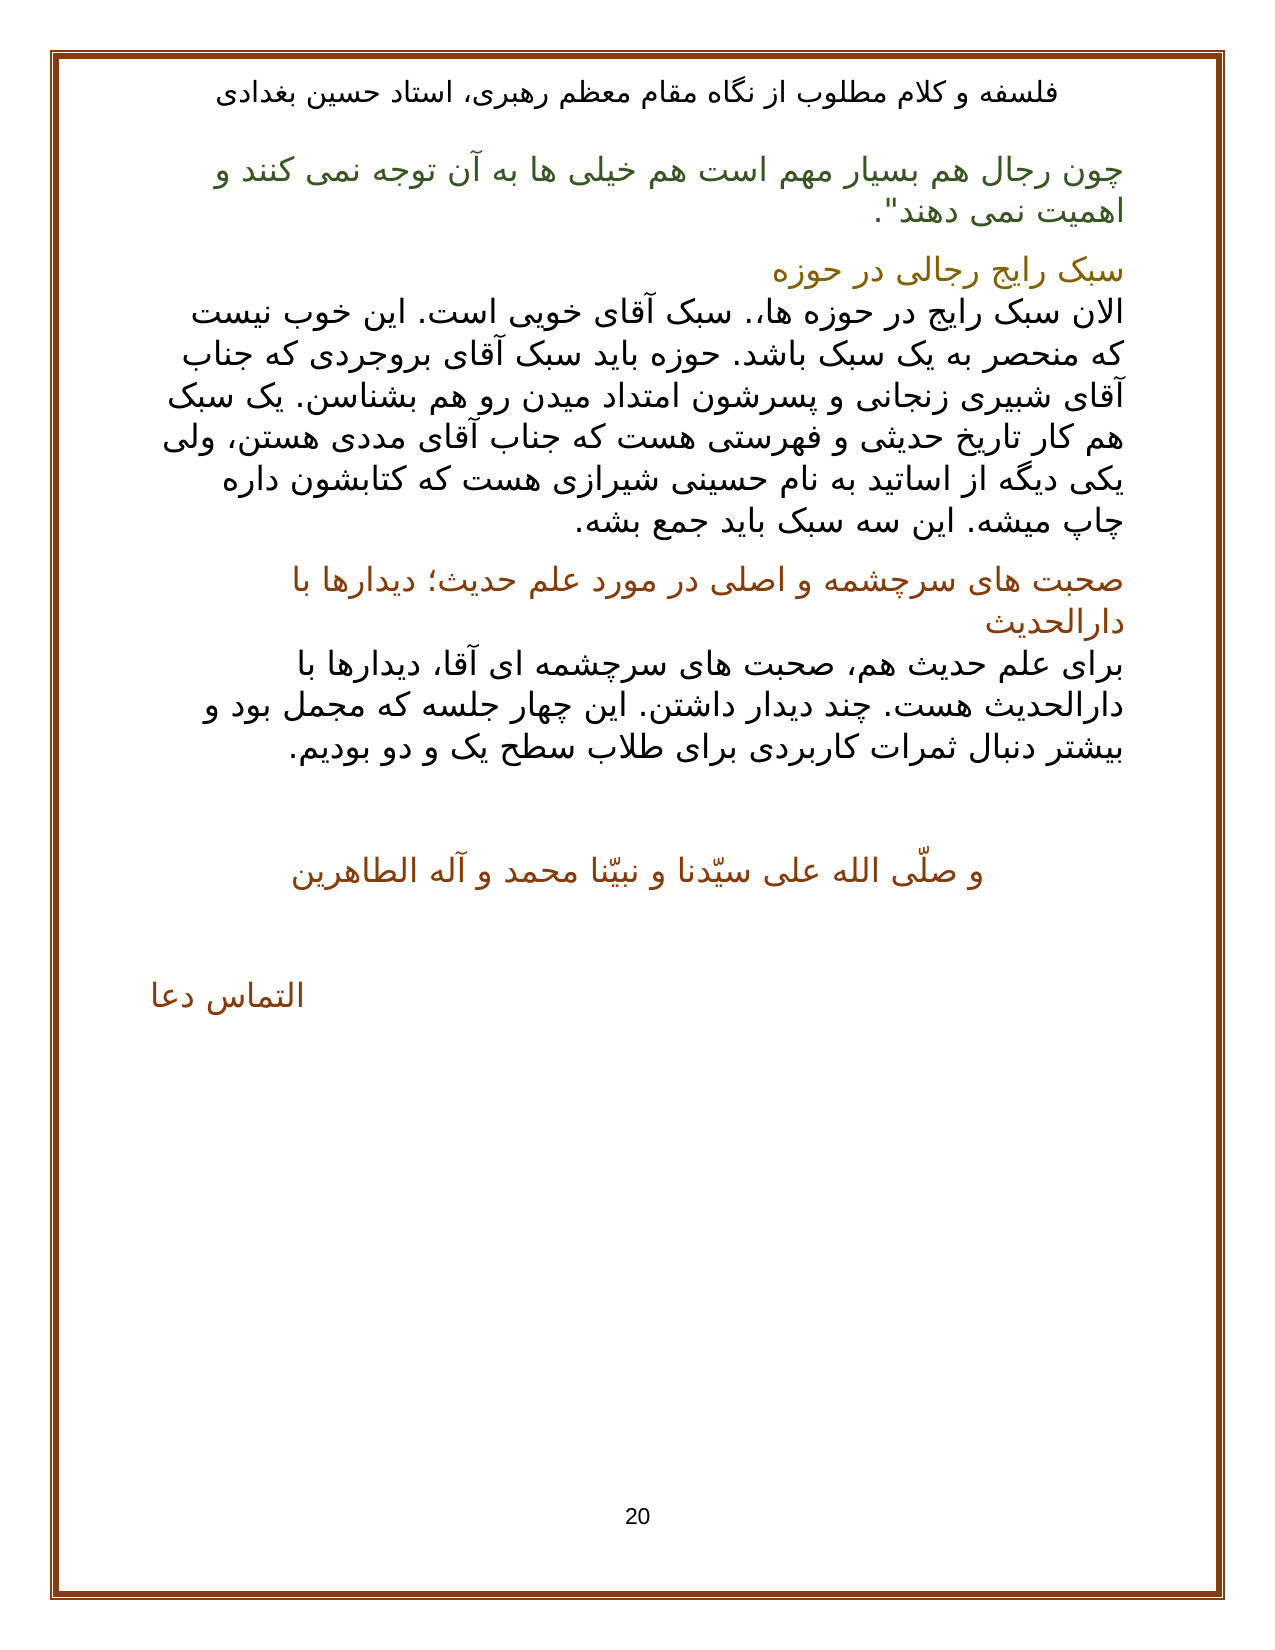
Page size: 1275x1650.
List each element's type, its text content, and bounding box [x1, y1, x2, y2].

text التماس دعا [150, 976, 1125, 1015]
subtitle سبک رایج رجالی در حوزه [150, 250, 1125, 289]
subtitle صحبت های سرچشمه و اصلی در مورد علم حدیث؛ دیدارها با دارالحدیث [150, 560, 1125, 641]
text برای علم حدیث هم، صحبت های سرچشمه ای آقا، دیدارها با دارالحدیث هست. چند دیدار داشتن. این چهار جلسه که مجمل بود و بیشتر دنبال ثمرات کاربردی برای طلاب سطح یک و دو بودیم. [150, 644, 1125, 767]
text الان سبک رایج در حوزه ها،. سبک آقای خویی است. این خوب نیست که منحصر به یک سبک باشد. حوزه باید سبک آقای بروجردی که جناب آقای شبیری زنجانی و پسرشون امتداد میدن رو هم بشناسن. یک سبک هم کار تاریخ حدیثی و فهرستی هست که جناب آقای مددی هستن، ولی یکی دیگه از اساتید به نام حسینی شیرازی هست که کتابشون داره چاپ میشه. این سه سبک باید جمع بشه. [150, 292, 1125, 541]
text و صلّی الله علی سیّدنا و نبیّنا محمد و آله الطاهرین [150, 852, 1125, 891]
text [150, 150, 1125, 231]
